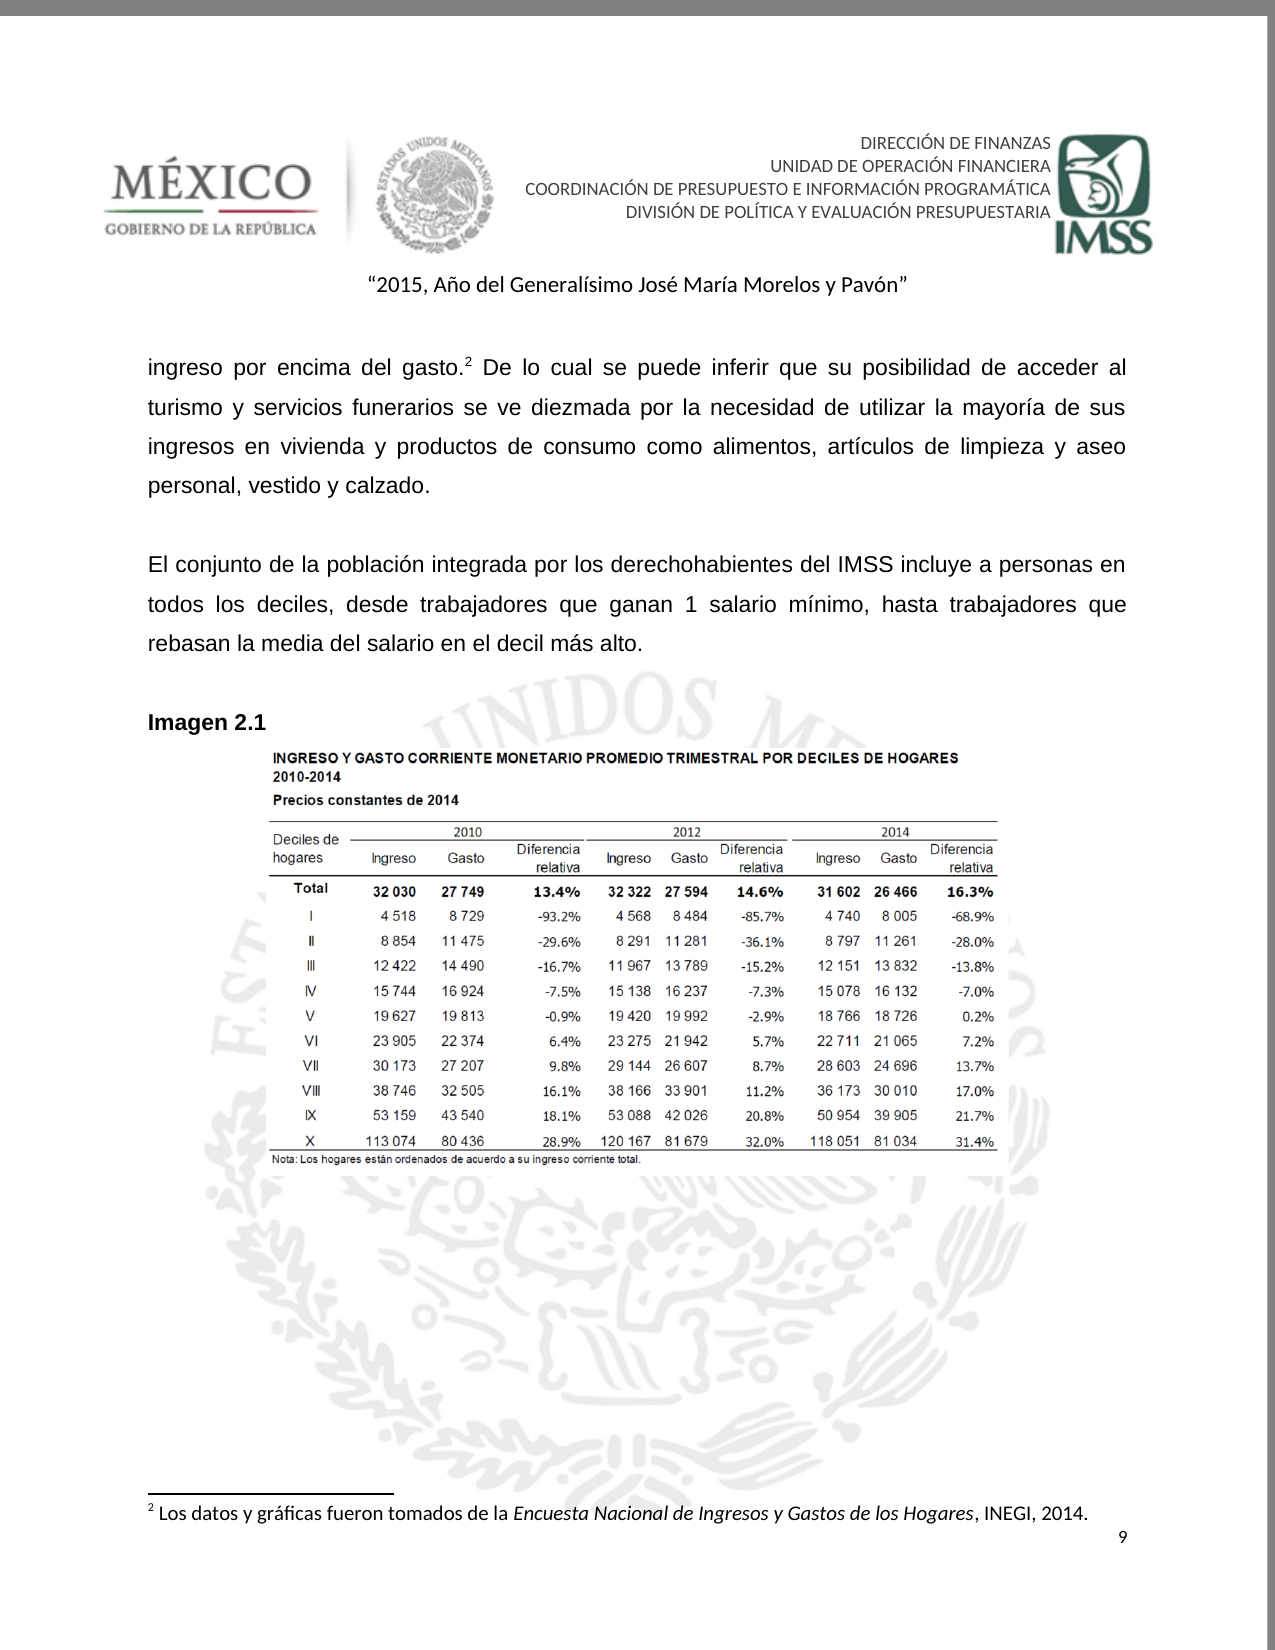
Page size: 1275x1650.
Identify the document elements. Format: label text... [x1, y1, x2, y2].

picture [0, 16, 1268, 1650]
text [148, 354, 1127, 499]
text Imagen 2.1 [148, 709, 1127, 736]
text El conjunto de la población integrada por los derechohabientes del IMSS incluye a personas en todos los deciles, desde trabajadores que ganan 1 salario mínimo, hasta trabajadores que rebasan la media del salario en el decil más alto. [148, 551, 1127, 657]
